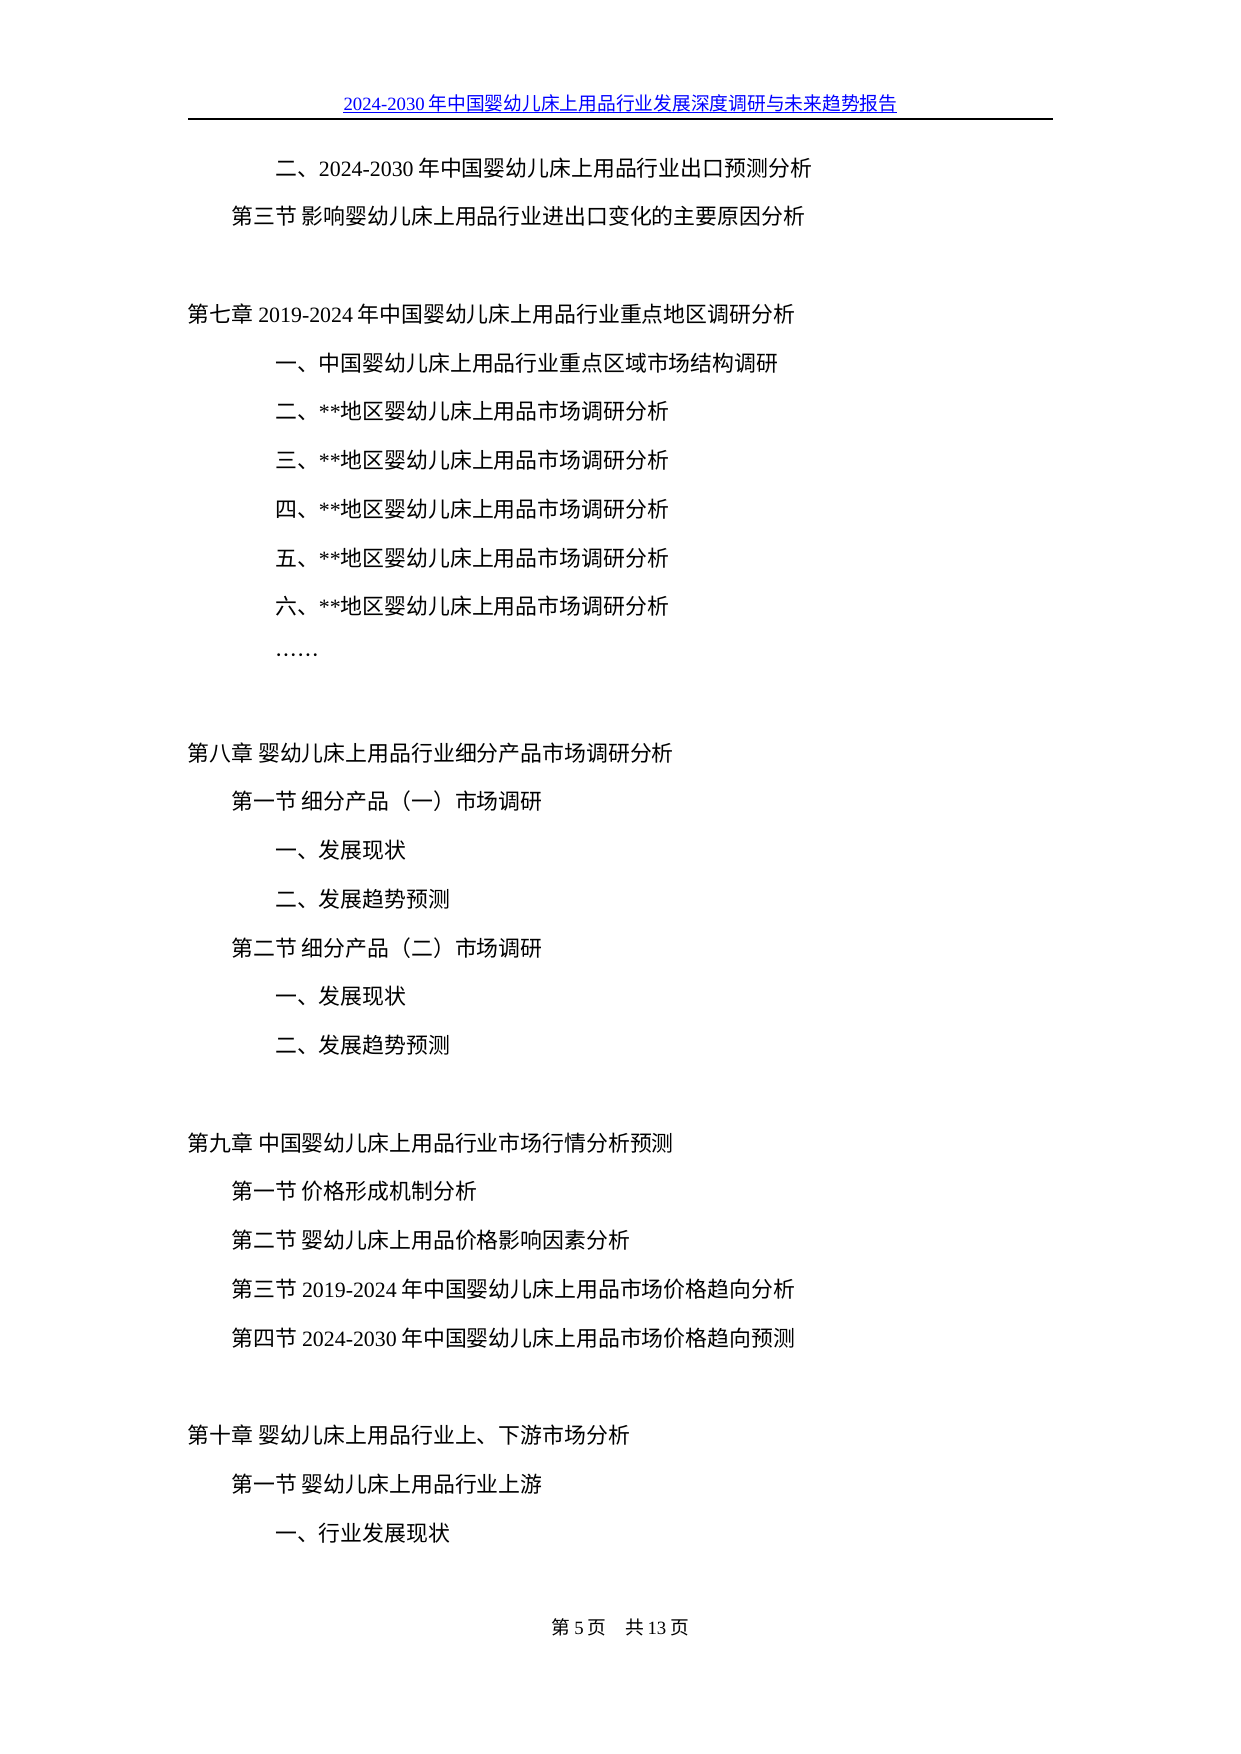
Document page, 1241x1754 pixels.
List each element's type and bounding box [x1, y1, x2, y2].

text [187, 150, 1053, 1548]
